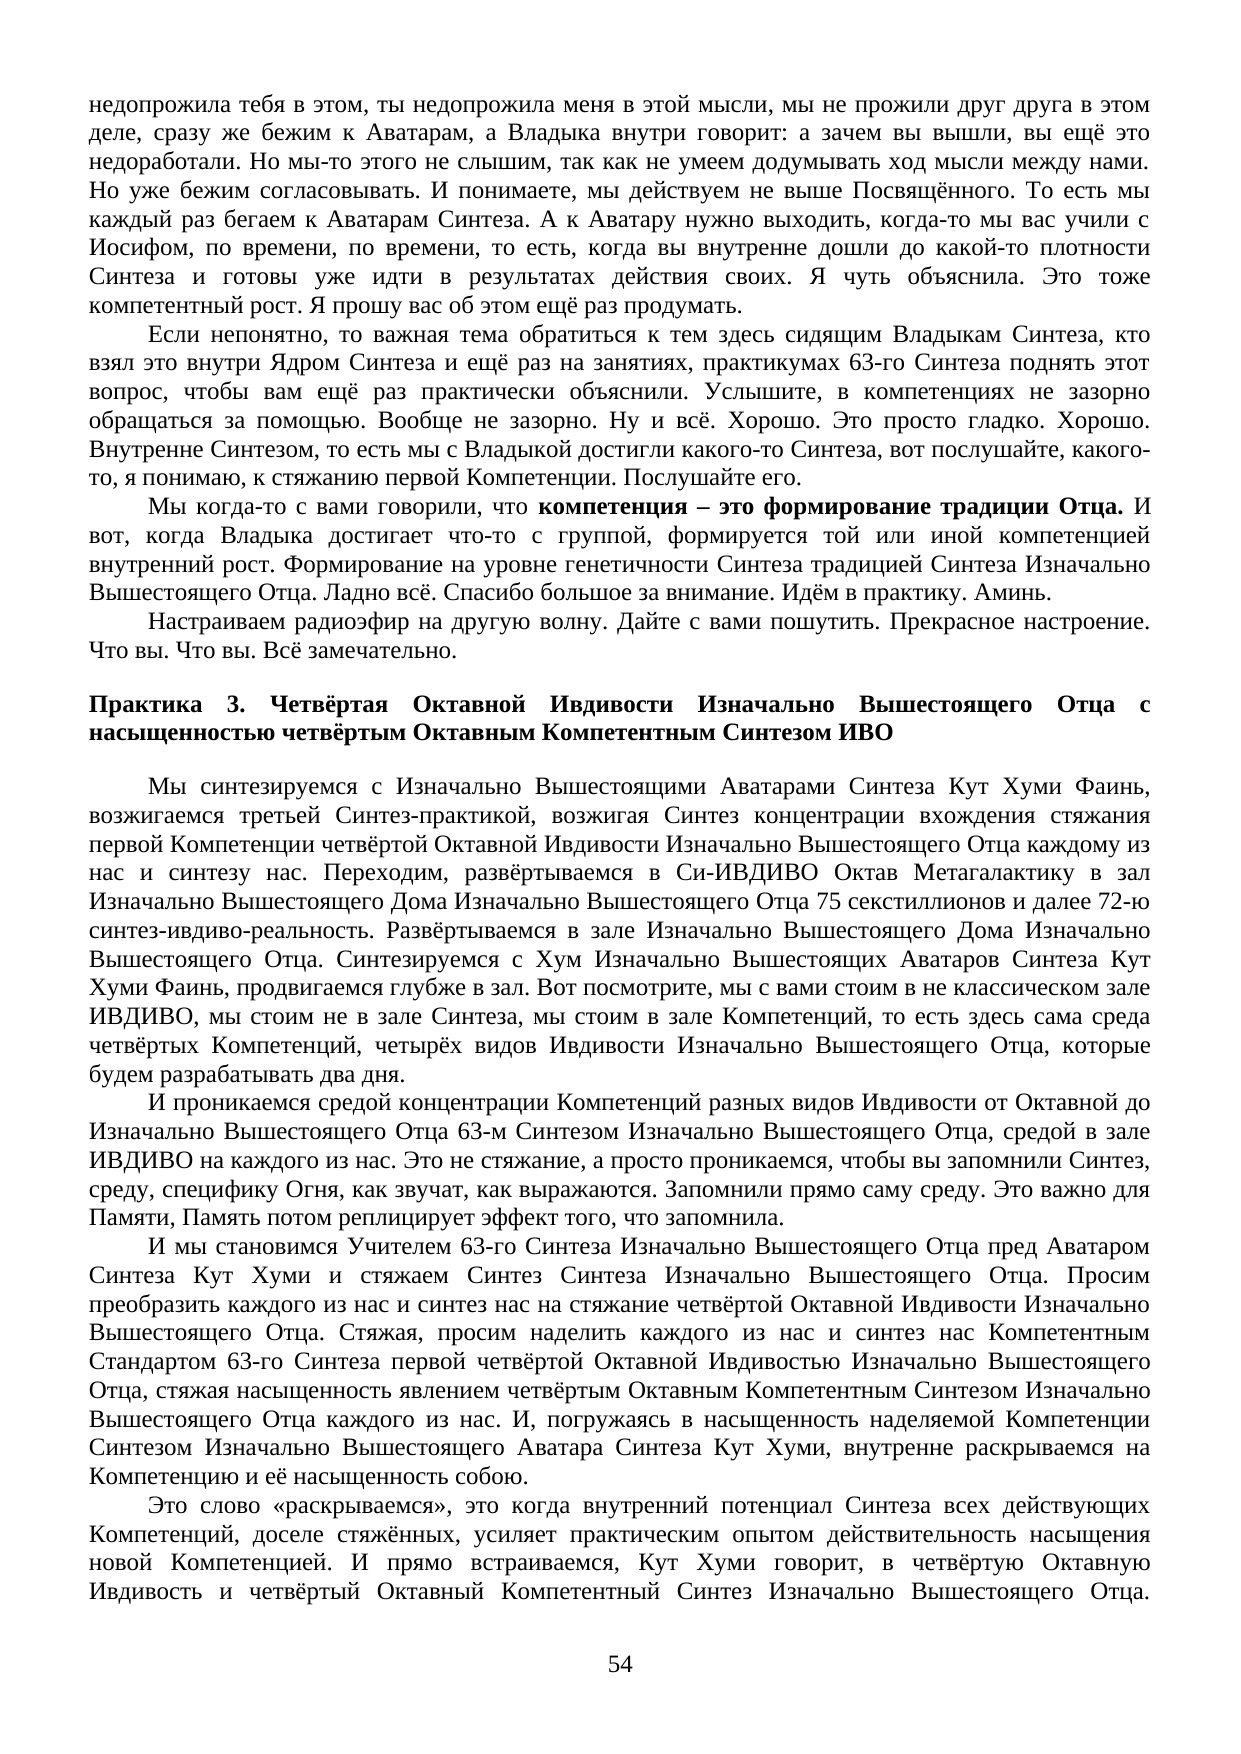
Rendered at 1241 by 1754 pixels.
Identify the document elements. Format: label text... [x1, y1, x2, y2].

text И мы становимся Учителем 63-го Синтеза Изначально Вышестоящего Отца пред Аватаром Синтеза Кут Хуми и стяжаем Синтез Синтеза Изначально Вышестоящего Отца. Просим преобразить каждого из нас и синтез нас на стяжание четвёртой Октавной Ивдивости Изначально Вышестоящего Отца. Стяжая, просим наделить каждого из нас и синтез нас Компетентным Стандартом 63-го Синтеза первой четвёртой Октавной Ивдивостью Изначально Вышестоящего Отца, стяжая насыщенность явлением четвёртым Октавным Компетентным Синтезом Изначально Вышестоящего Отца каждого из нас. И, погружаясь в насыщенность наделяемой Компетенции Синтезом Изначально Вышестоящего Аватара Синтеза Кут Хуми, внутренне раскрываемся на Компетенцию и её насыщенность собою. [89, 1231, 1152, 1490]
text Мы синтезируемся с Изначально Вышестоящими Аватарами Синтеза Кут Хуми Фаинь, возжигаемся третьей Синтез-практикой, возжигая Синтез концентрации вхождения стяжания первой Компетенции четвёртой Октавной Ивдивости Изначально Вышестоящего Отца каждому из нас и синтезу нас. Переходим, развёртываемся в Си-ИВДИВО Октав Метагалактику в зал Изначально Вышестоящего Дома Изначально Вышестоящего Отца 75 секстиллионов и далее 72-ю синтез-ивдиво-реальность. Развёртываемся в зале Изначально Вышестоящего Дома Изначально Вышестоящего Отца. Синтезируемся с Хум Изначально Вышестоящих Аватаров Синтеза Кут Хуми Фаинь, продвигаемся глубже в зал. Вот посмотрите, мы с вами стоим в не классическом зале ИВДИВО, мы стоим не в зале Синтеза, мы стоим в зале Компетенций, то есть здесь сама среда четвёртых Компетенций, четырёх видов Ивдивости Изначально Вышестоящего Отца, которые будем разрабатывать два дня. [89, 771, 1152, 1087]
text Если непонятно, то важная тема обратиться к тем здесь сидящим Владыкам Синтеза, кто взял это внутри Ядром Синтеза и ещё раз на занятиях, практикумах 63-го Синтеза поднять этот вопрос, чтобы вам ещё раз практически объяснили. Услышите, в компетенциях не зазорно обращаться за помощью. Вообще не зазорно. Ну и всё. Хорошо. Это просто гладко. Хорошо. Внутренне Синтезом, то есть мы с Владыкой достигли какого-то Синтеза, вот послушайте, какого-то, я понимаю, к стяжанию первой Компетенции. Послушайте его. [89, 319, 1152, 491]
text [89, 1490, 1152, 1605]
text Практика 3. Четвёртая Октавной Ивдивости Изначально Вышестоящего Отца с насыщенностью четвёртым Октавным Компетентным Синтезом ИВО [89, 689, 1152, 746]
text Мы когда-то с вами говорили, что компетенция – это формирование традиции Отца. И вот, когда Владыка достигает что-то с группой, формируется той или иной компетенцией внутренний рост. Формирование на уровне генетичности Синтеза традицией Синтеза Изначально Вышестоящего Отца. Ладно всё. Спасибо большое за внимание. Идём в практику. Аминь. [89, 491, 1152, 606]
text И проникаемся средой концентрации Компетенций разных видов Ивдивости от Октавной до Изначально Вышестоящего Отца 63-м Синтезом Изначально Вышестоящего Отца, средой в зале ИВДИВО на каждого из нас. Это не стяжание, а просто проникаемся, чтобы вы запомнили Синтез, среду, специфику Огня, как звучат, как выражаются. Запомнили прямо саму среду. Это важно для Памяти, Память потом реплицирует эффект того, что запомнила. [89, 1087, 1152, 1231]
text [89, 89, 1152, 319]
text Настраиваем радиоэфир на другую волну. Дайте с вами пошутить. Прекрасное настроение. Что вы. Что вы. Всё замечательно. [89, 606, 1152, 664]
